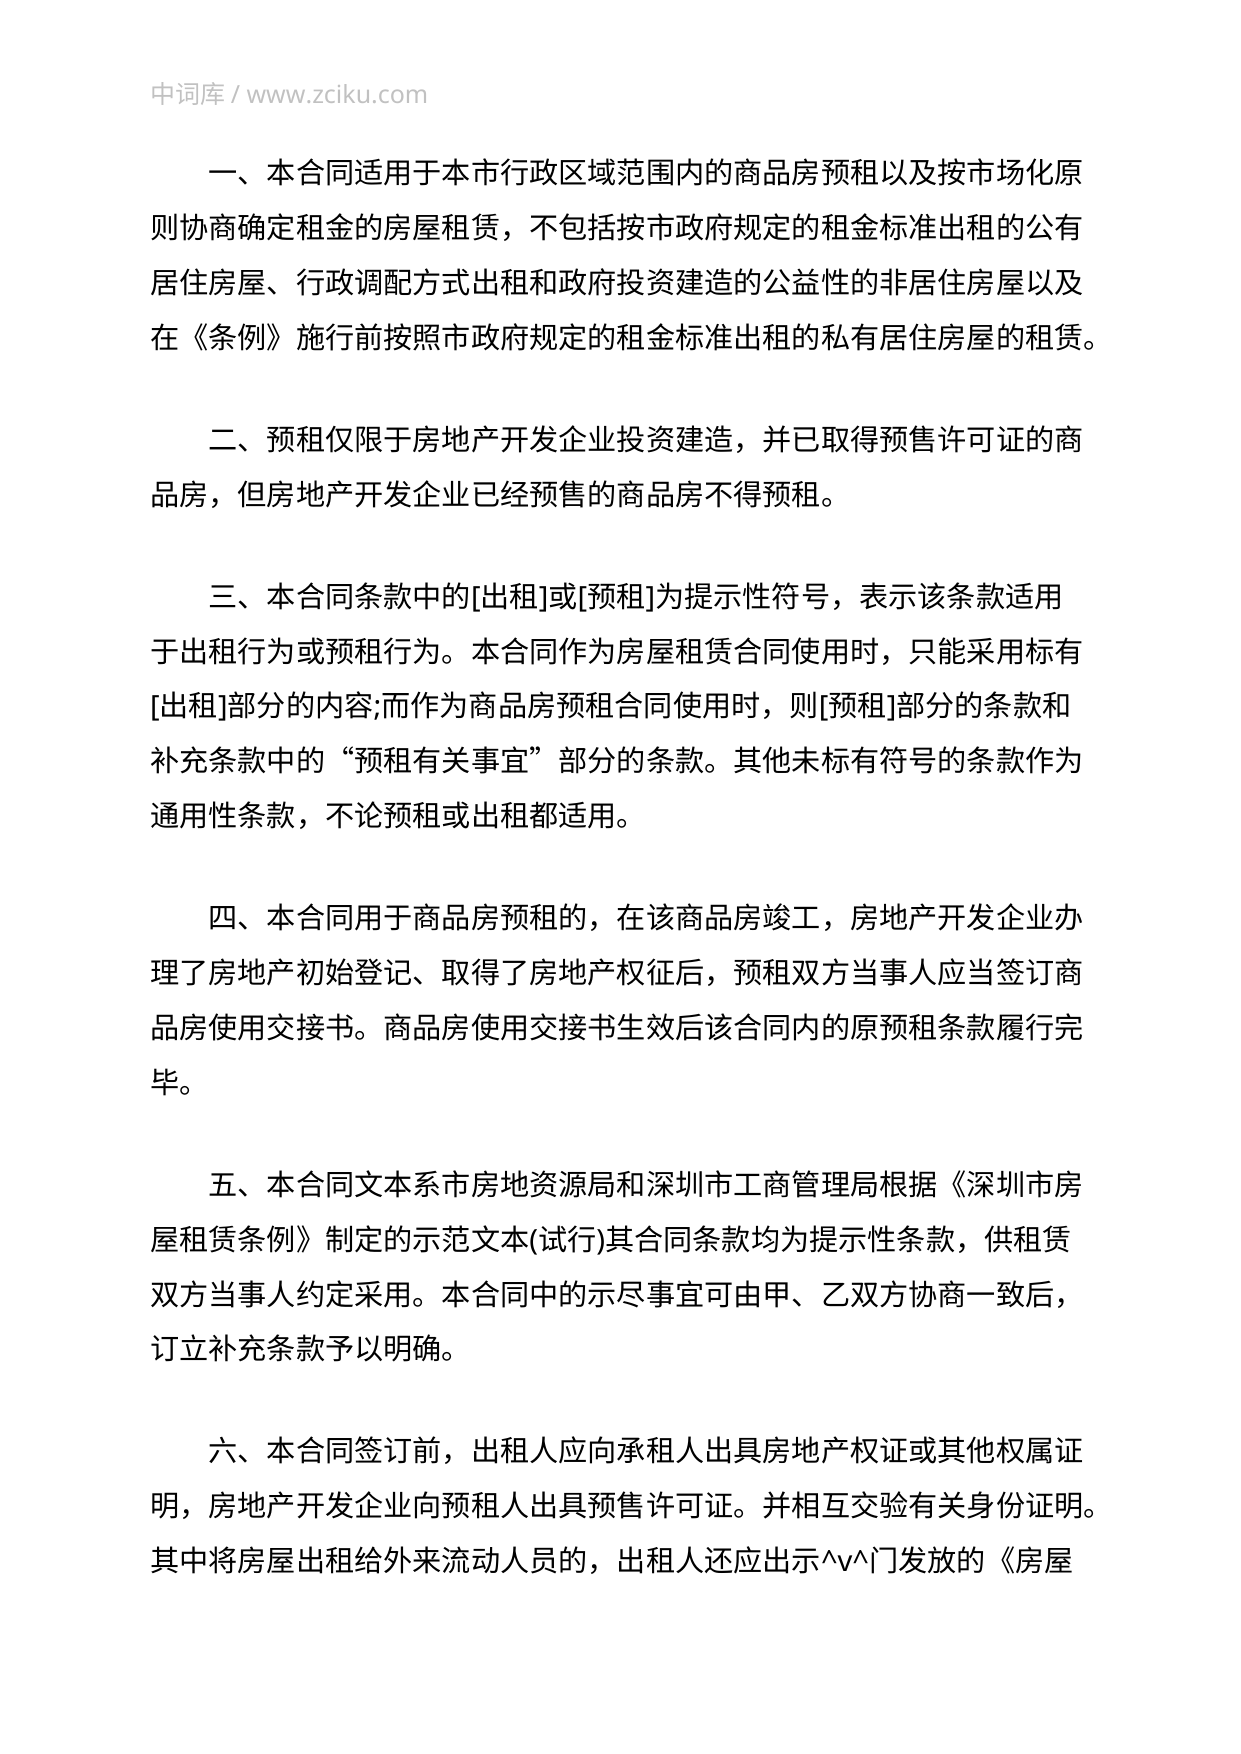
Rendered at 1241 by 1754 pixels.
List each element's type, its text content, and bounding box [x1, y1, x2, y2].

text 五、本合同文本系市房地资源局和深圳市工商管理局根据《深圳市房屋租赁条例》制定的示范文本(试行)其合同条款均为提示性条款，供租赁双方当事人约定采用。本合同中的示尽事宜可由甲、乙双方协商一致后，订立补充条款予以明确。 [150, 1161, 1090, 1368]
text 三、本合同条款中的[出租]或[预租]为提示性符号，表示该条款适用于出租行为或预租行为。本合同作为房屋租赁合同使用时，只能采用标有[出租]部分的内容;而作为商品房预租合同使用时，则[预租]部分的条款和补充条款中的“预租有关事宜”部分的条款。其他未标有符号的条款作为通用性条款，不论预租或出租都适用。 [150, 573, 1090, 835]
text 一、本合同适用于本市行政区域范围内的商品房预租以及按市场化原则协商确定租金的房屋租赁，不包括按市政府规定的租金标准出租的公有居住房屋、行政调配方式出租和政府投资建造的公益性的非居住房屋以及在《条例》施行前按照市政府规定的租金标准出租的私有居住房屋的租赁。 [150, 150, 1090, 357]
text 二、预租仅限于房地产开发企业投资建造，并已取得预售许可证的商品房，但房地产开发企业已经预售的商品房不得预租。 [150, 416, 1090, 514]
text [150, 1428, 1090, 1580]
text 四、本合同用于商品房预租的，在该商品房竣工，房地产开发企业办理了房地产初始登记、取得了房地产权征后，预租双方当事人应当签订商品房使用交接书。商品房使用交接书生效后该合同内的原预租条款履行完毕。 [150, 895, 1090, 1102]
